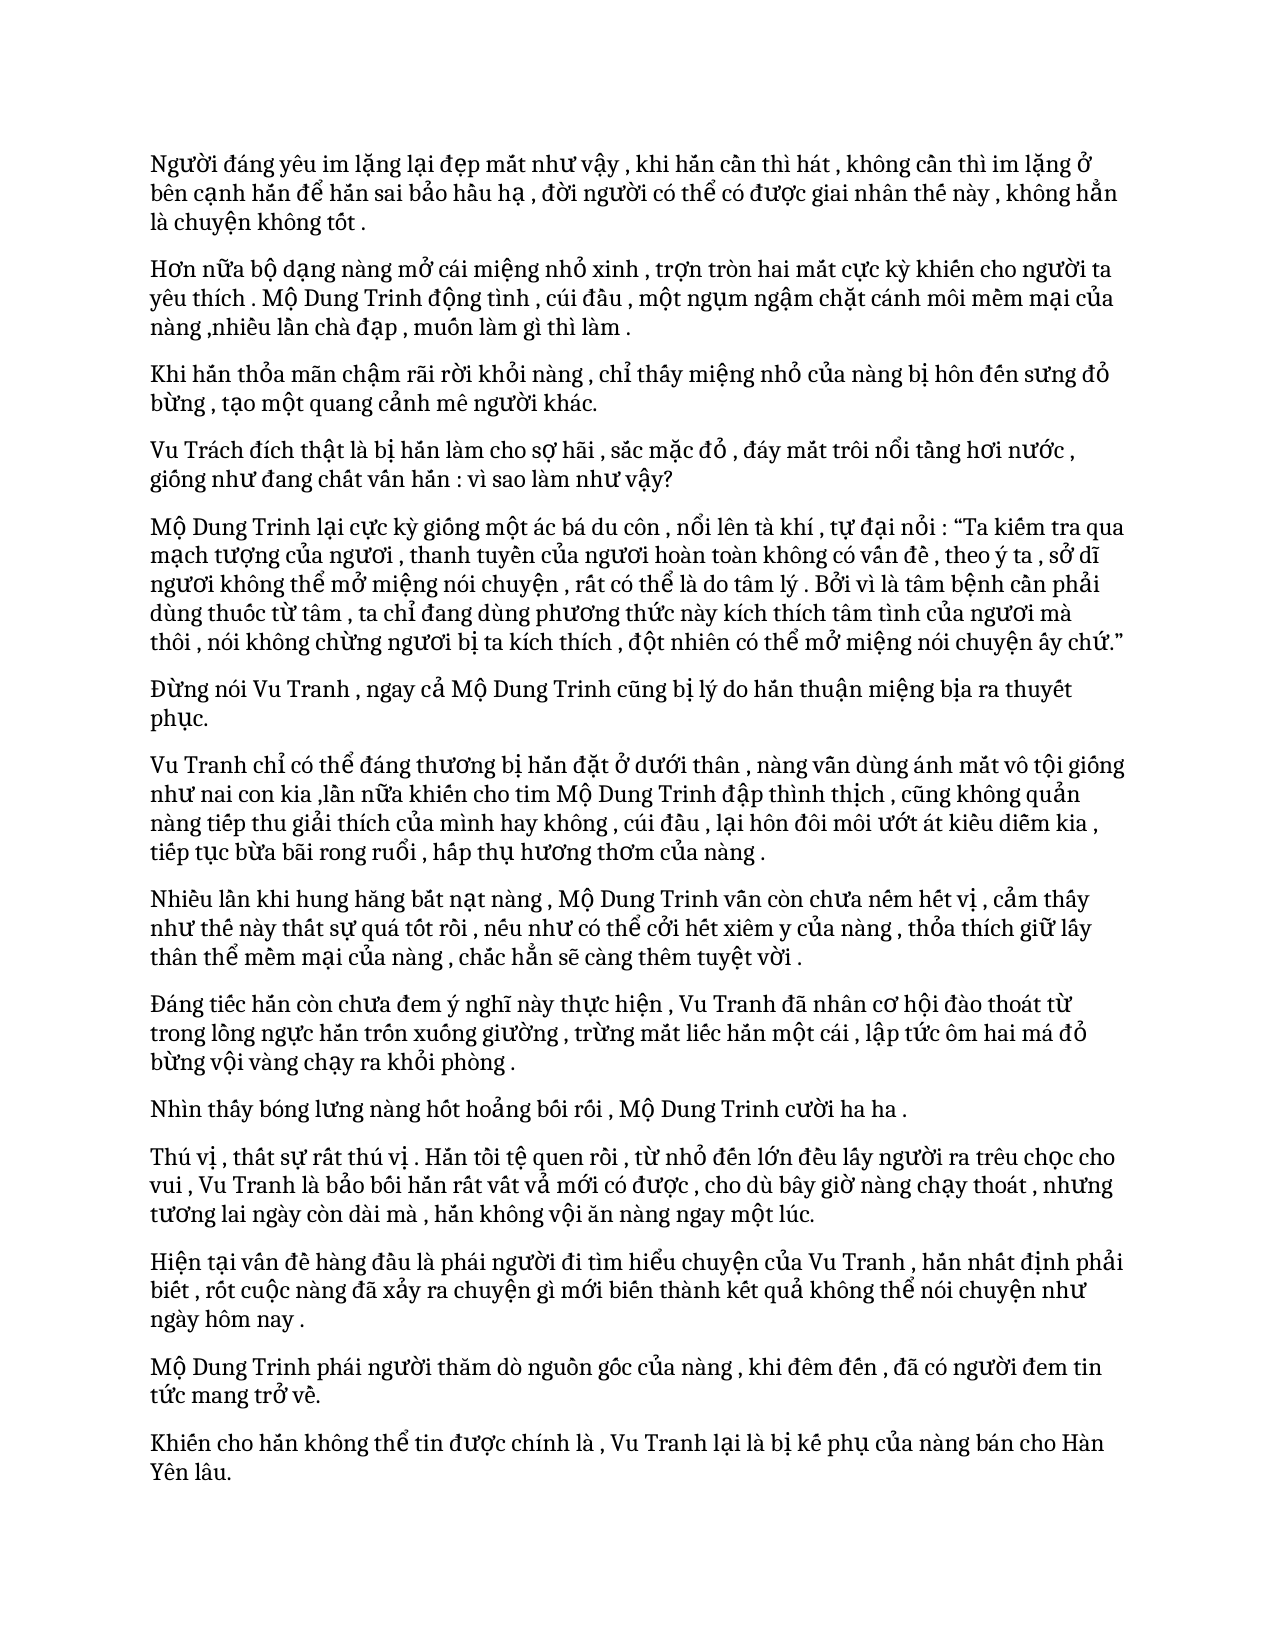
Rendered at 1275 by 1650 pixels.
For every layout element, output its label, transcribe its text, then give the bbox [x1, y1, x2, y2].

text Đáng tiếc hắn còn chưa đem ý nghĩ này thực hiện , Vu Tranh đã nhân cơ hội đào thoát từ trong lồng ngực hắn trốn xuống giường , trừng mắt liếc hắn một cái , lập tức ôm hai má đỏ bừng vội vàng chạy ra khỏi phòng . [150, 990, 1125, 1076]
text Khi hắn thỏa mãn chậm rãi rời khỏi nàng , chỉ thấy miệng nhỏ của nàng bị hôn đến sưng đỏ bừng , tạo một quang cảnh mê người khác. [150, 360, 1125, 417]
text Vu Tranh chỉ có thể đáng thương bị hắn đặt ở dưới thân , nàng vẫn dùng ánh mắt vô tội giống như nai con kia ,lần nữa khiến cho tim Mộ Dung Trinh đập thình thịch , cũng không quản nàng tiếp thu giải thích của mình hay không , cúi đầu , lại hôn đôi môi ướt át kiều diễm kia , tiếp tục bừa bãi rong ruổi , hấp thụ hương thơm của nàng . [150, 751, 1125, 866]
text Người đáng yêu im lặng lại đẹp mắt như vậy , khi hắn cần thì hát , không cần thì im lặng ở bên cạnh hắn để hắn sai bảo hầu hạ , đời người có thể có được giai nhân thế này , không hẳn là chuyện không tốt . [150, 150, 1125, 236]
text Mộ Dung Trinh phái người thăm dò nguồn gốc của nàng , khi đêm đến , đã có người đem tin tức mang trở về. [150, 1352, 1125, 1410]
text Nhiều lần khi hung hăng bắt nạt nàng , Mộ Dung Trinh vẫn còn chưa nếm hết vị , cảm thấy như thế này thất sự quá tốt rồi , nếu như có thể cởi hết xiêm y của nàng , thỏa thích giữ lấy thân thể mềm mại của nàng , chắc hẳn sẽ càng thêm tuyệt vời . [150, 885, 1125, 971]
text Hơn nữa bộ dạng nàng mở cái miệng nhỏ xinh , trợn tròn hai mắt cực kỳ khiến cho người ta yêu thích . Mộ Dung Trinh động tình , cúi đầu , một ngụm ngậm chặt cánh môi mềm mại của nàng ,nhiều lần chà đạp , muốn làm gì thì làm . [150, 255, 1125, 341]
text Đừng nói Vu Tranh , ngay cả Mộ Dung Trinh cũng bị lý do hắn thuận miệng bịa ra thuyết phục. [150, 675, 1125, 732]
text Nhìn thấy bóng lưng nàng hốt hoảng bối rối , Mộ Dung Trinh cười ha ha . [150, 1095, 1125, 1124]
text Khiến cho hắn không thể tin được chính là , Vu Tranh lại là bị kế phụ của nàng bán cho Hàn Yên lâu. [150, 1429, 1125, 1486]
text Mộ Dung Trinh lại cực kỳ giống một ác bá du côn , nổi lên tà khí , tự đại nỏi : “Ta kiếm tra qua mạch tượng của ngươi , thanh tuyền của ngươi hoàn toàn không có vấn đề , theo ý ta , sở dĩ ngươi không thể mở miệng nói chuyện , rất có thể là do tâm lý . Bởi vì là tâm bệnh cần phải dùng thuốc từ tâm , ta chỉ đang dùng phương thức này kích thích tâm tình của ngươi mà thôi , nói không chừng ngươi bị ta kích thích , đột nhiên có thể mở miệng nói chuyện ấy chứ.” [150, 512, 1125, 656]
text Thú vị , thất sự rất thú vị . Hắn tồi tệ quen rồi , từ nhỏ đến lớn đều lấy người ra trêu chọc cho vui , Vu Tranh là bảo bối hắn rất vất vả mới có được , cho dù bây giờ nàng chạy thoát , nhưng tương lai ngày còn dài mà , hắn không vội ăn nàng ngay một lúc. [150, 1142, 1125, 1229]
text Vu Trách đích thật là bị hắn làm cho sợ hãi , sắc mặc đỏ , đáy mắt trôi nổi tầng hơi nước , giống như đang chất vấn hắn : vì sao làm như vậy? [150, 436, 1125, 494]
text Hiện tại vấn đề hàng đầu là phái người đi tìm hiểu chuyện của Vu Tranh , hắn nhất định phải biết , rốt cuộc nàng đã xảy ra chuyện gì mới biến thành kết quả không thể nói chuyện như ngày hôm nay . [150, 1247, 1125, 1334]
